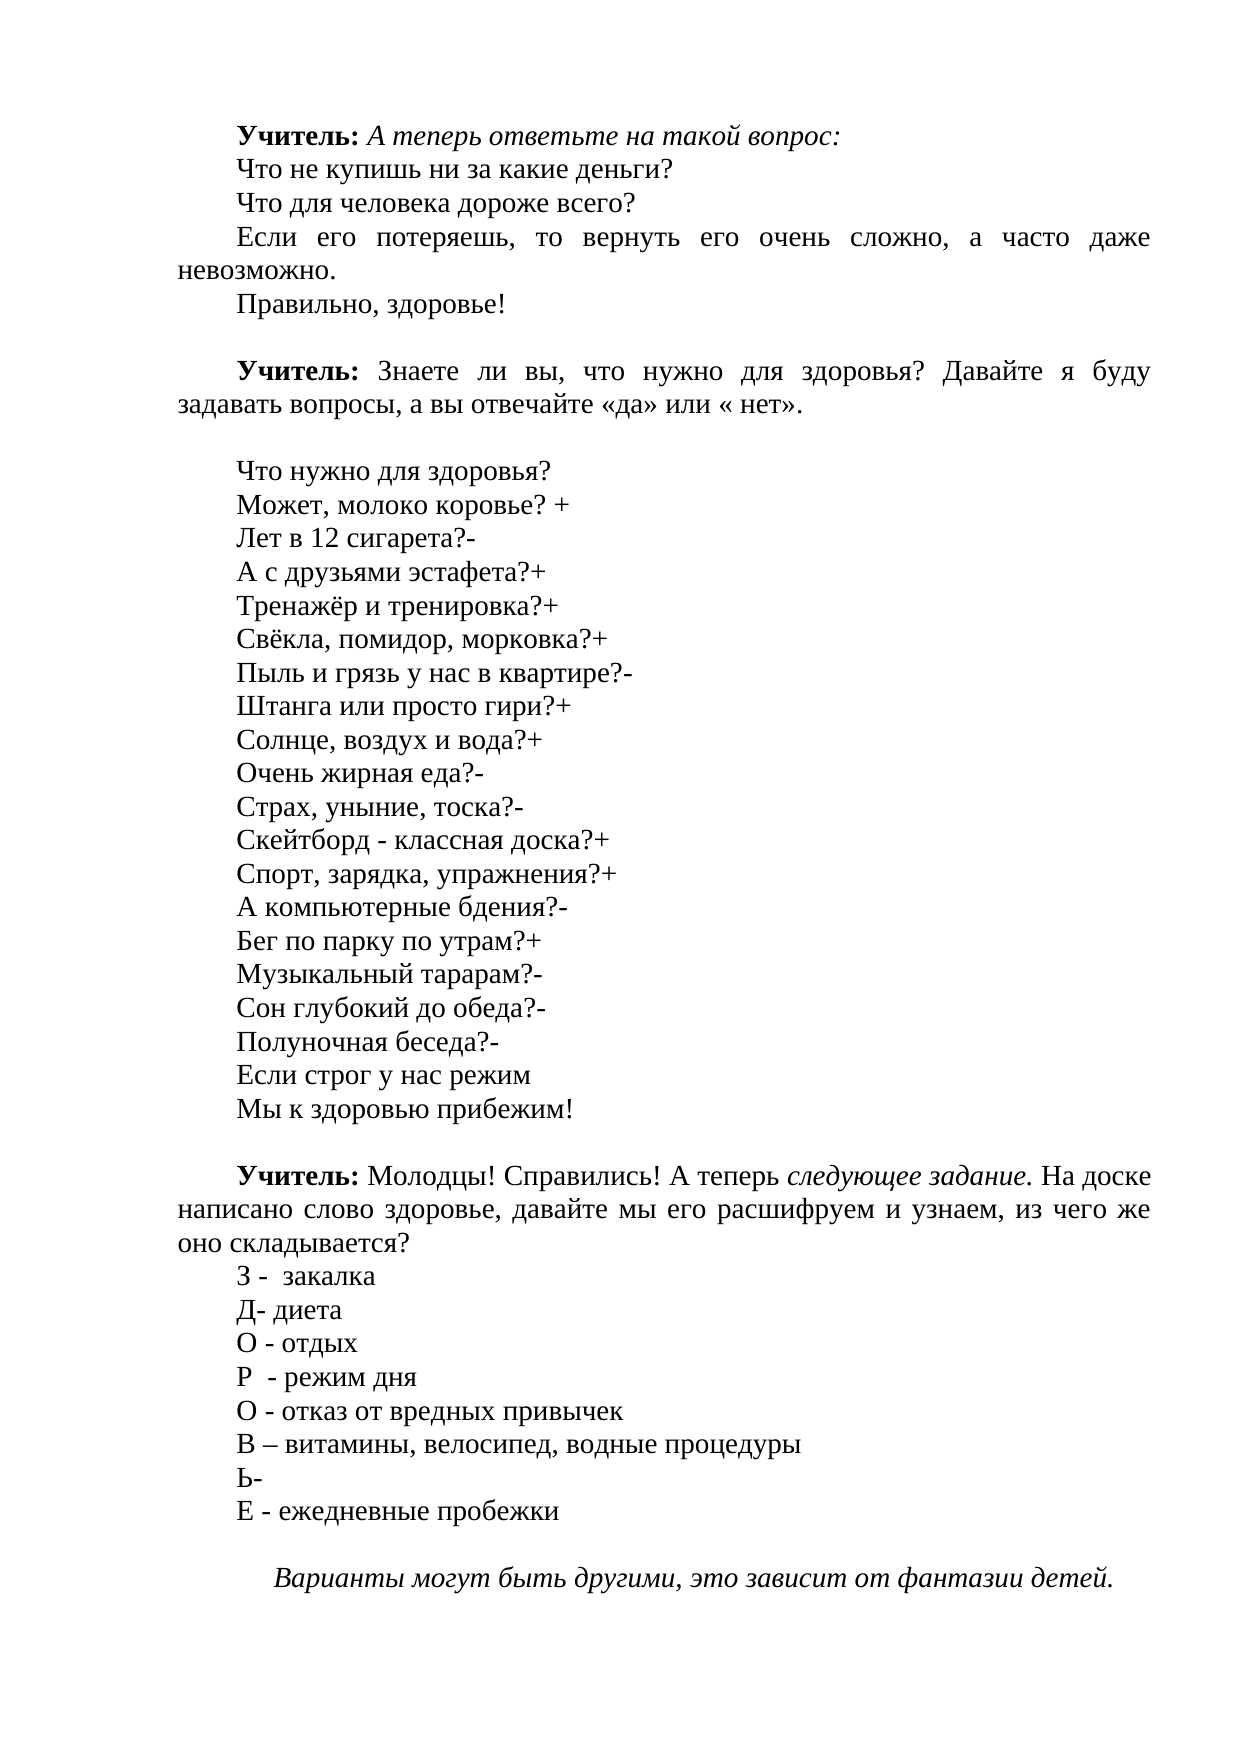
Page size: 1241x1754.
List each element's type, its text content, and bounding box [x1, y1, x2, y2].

text Спорт, зарядка, упражнения?+ [177, 856, 1152, 889]
text Штанга или просто гири?+ [177, 688, 1152, 722]
text Сон глубокий до обеда?- [177, 990, 1152, 1024]
text З - закалка [177, 1258, 1152, 1292]
text Мы к здоровью прибежим! [177, 1091, 1152, 1124]
text Бег по парку по утрам?+ [177, 923, 1152, 957]
text Что для человека дороже всего? [177, 185, 1152, 219]
text Может, молоко коровье? + [177, 487, 1152, 521]
text Правильно, здоровье! [177, 286, 1152, 319]
text Очень жирная еда?- [177, 755, 1152, 789]
text Если строг у нас режим [177, 1057, 1152, 1091]
text Учитель: Молодцы! Справились! А теперь следующее задание. На доске написано слово здоровье, давайте мы его расшифруем и узнаем, из чего же оно складывается? [177, 1158, 1152, 1258]
text В – витамины, велосипед, водные процедуры [177, 1426, 1152, 1460]
text Е - ежедневные пробежки [177, 1493, 1152, 1527]
text Полуночная беседа?- [177, 1024, 1152, 1057]
text Скейтборд - классная доска?+ [177, 822, 1152, 856]
text Тренажёр и тренировка?+ [177, 588, 1152, 621]
text Если его потеряешь, то вернуть его очень сложно, а часто даже невозможно. [177, 219, 1152, 286]
text Музыкальный тарарам?- [177, 957, 1152, 990]
text Ь- [177, 1460, 1152, 1493]
text Д- диета [177, 1292, 1152, 1326]
text Р - режим дня [177, 1359, 1152, 1393]
text Лет в 12 сигарета?- [177, 521, 1152, 554]
text Учитель: А теперь ответьте на такой вопрос: [177, 118, 1152, 152]
text Что не купишь ни за какие деньги? [177, 152, 1152, 185]
text А компьютерные бдения?- [177, 889, 1152, 923]
text Свёкла, помидор, морковка?+ [177, 621, 1152, 655]
text О - отдых [177, 1326, 1152, 1359]
text Варианты могут быть другими, это зависит от фантазии детей. [177, 1560, 1152, 1594]
text Солнце, воздух и вода?+ [177, 722, 1152, 755]
text Страх, уныние, тоска?- [177, 789, 1152, 822]
text Учитель: Знаете ли вы, что нужно для здоровья? Давайте я буду задавать вопросы, а вы отвечайте «да» или « нет». [177, 353, 1152, 420]
text Что нужно для здоровья? [177, 453, 1152, 487]
text А с друзьями эстафета?+ [177, 554, 1152, 588]
text О - отказ от вредных привычек [177, 1393, 1152, 1426]
text Пыль и грязь у нас в квартире?- [177, 655, 1152, 688]
